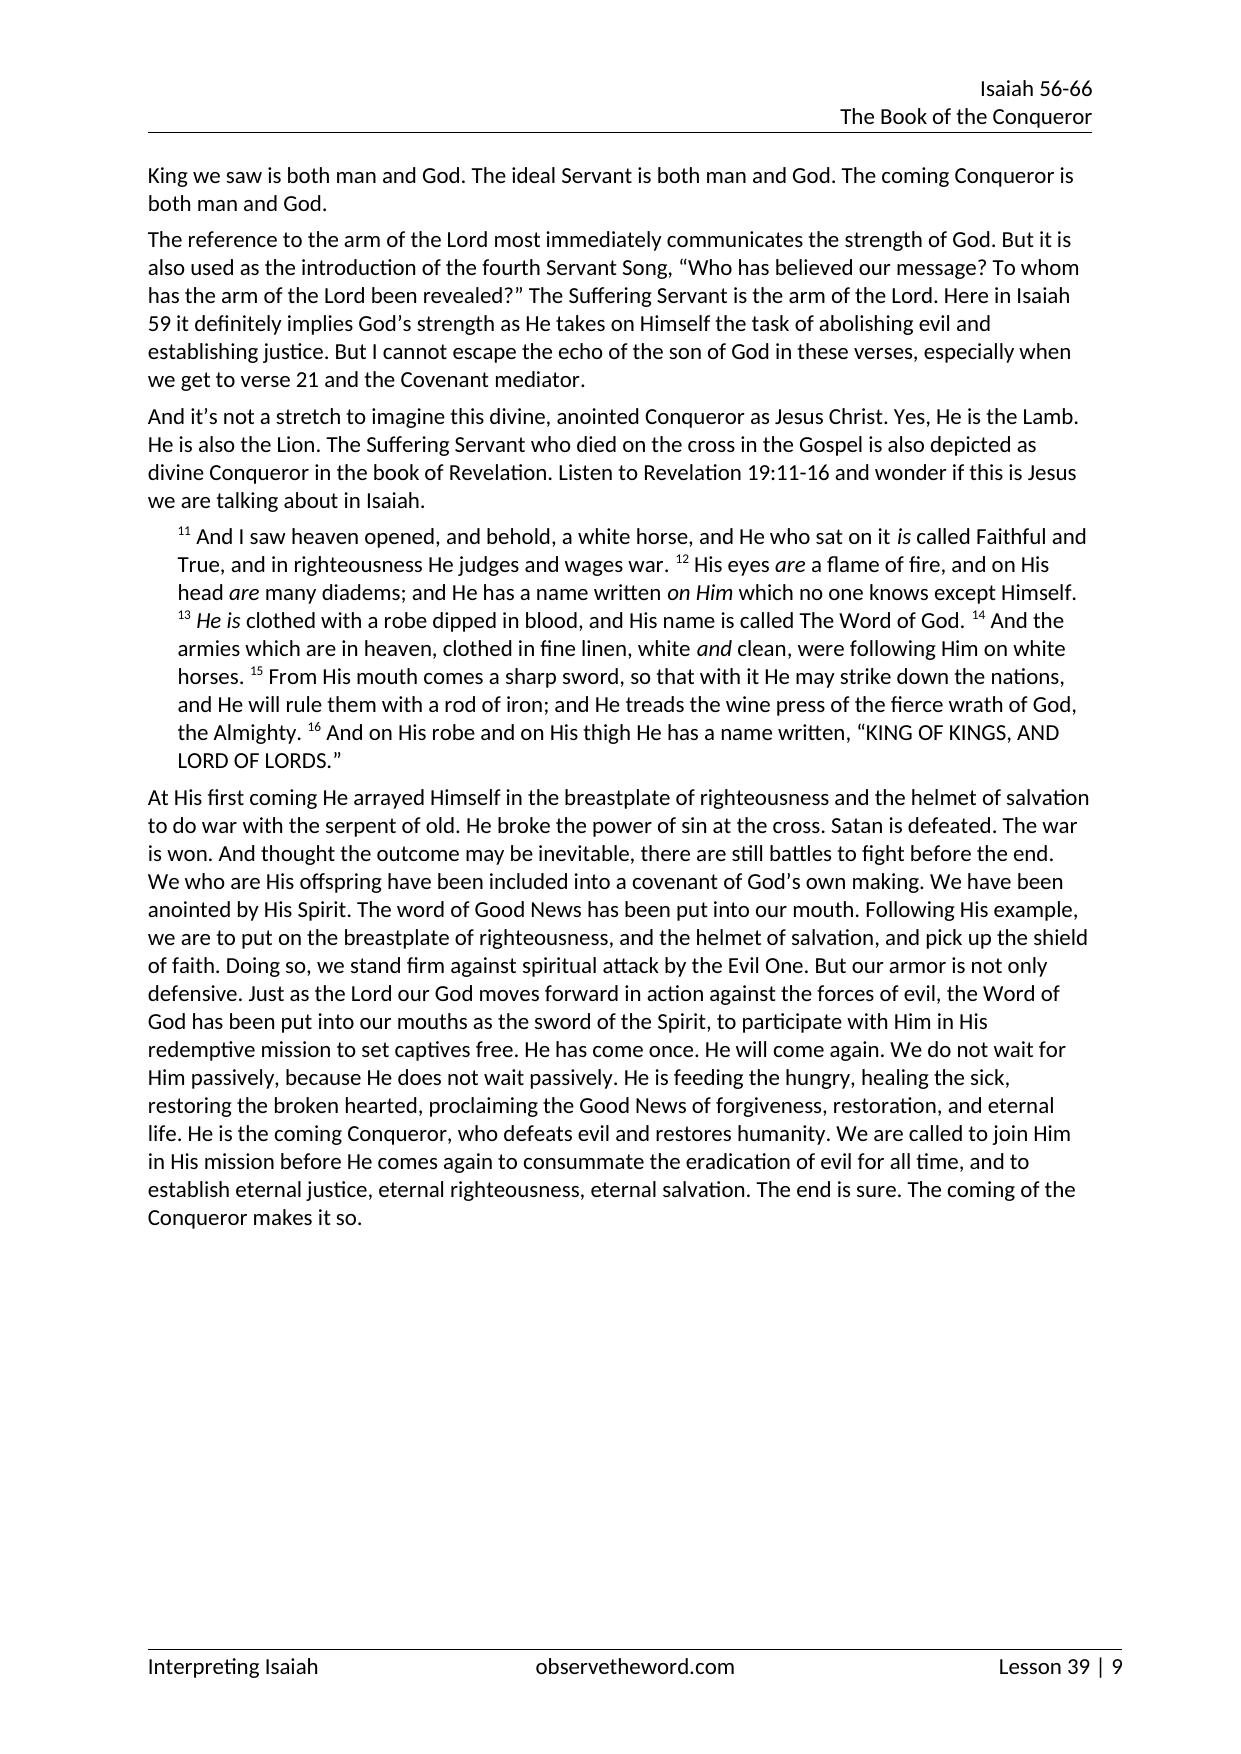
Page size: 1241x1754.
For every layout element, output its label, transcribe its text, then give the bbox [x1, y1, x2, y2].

text And it’s not a stretch to imagine this divine, anointed Conqueror as Jesus Christ. Yes, He is the Lamb. He is also the Lion. The Suffering Servant who died on the cross in the Gospel is also depicted as divine Conqueror in the book of Revelation. Listen to Revelation 19:11-16 and wonder if this is Jesus we are talking about in Isaiah. [148, 402, 1092, 514]
text The reference to the arm of the Lord most immediately communicates the strength of God. But it is also used as the introduction of the fourth Servant Song, “Who has believed our message? To whom has the arm of the Lord been revealed?” The Suffering Servant is the arm of the Lord. Here in Isaiah 59 it definitely implies God’s strength as He takes on Himself the task of abolishing evil and establishing justice. But I cannot escape the echo of the son of God in these verses, especially when we get to verse 21 and the Covenant mediator. [148, 225, 1092, 393]
text 11 And I saw heaven opened, and behold, a white horse, and He who sat on it is called Faithful and True, and in righteousness He judges and wages war. 12 His eyes are a flame of fire, and on His head are many diadems; and He has a name written on Him which no one knows except Himself. 13 He is clothed with a robe dipped in blood, and His name is called The Word of God. 14 And the armies which are in heaven, clothed in fine linen, white and clean, were following Him on white horses. 15 From His mouth comes a sharp sword, so that with it He may strike down the nations, and He will rule them with a rod of iron; and He treads the wine press of the fierce wrath of God, the Almighty. 16 And on His robe and on His thigh He has a name written, “KING OF KINGS, AND LORD OF LORDS.” [177, 522, 1092, 774]
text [148, 161, 1092, 217]
text At His first coming He arrayed Himself in the breastplate of righteousness and the helmet of salvation to do war with the serpent of old. He broke the power of sin at the cross. Satan is defeated. The war is won. And thought the outcome may be inevitable, there are still battles to fight before the end. We who are His offspring have been included into a covenant of God’s own making. We have been anointed by His Spirit. The word of Good News has been put into our mouth. Following His example, we are to put on the breastplate of righteousness, and the helmet of salvation, and pick up the shield of faith. Doing so, we stand firm against spiritual attack by the Evil One. But our armor is not only defensive. Just as the Lord our God moves forward in action against the forces of evil, the Word of God has been put into our mouths as the sword of the Spirit, to participate with Him in His redemptive mission to set captives free. He has come once. He will come again. We do not wait for Him passively, because He does not wait passively. He is feeding the hungry, healing the sick, restoring the broken hearted, proclaiming the Good News of forgiveness, restoration, and eternal life. He is the coming Conqueror, who defeats evil and restores humanity. We are called to join Him in His mission before He comes again to consummate the eradication of evil for all time, and to establish eternal justice, eternal righteousness, eternal salvation. The end is sure. The coming of the Conqueror makes it so. [148, 783, 1092, 1231]
